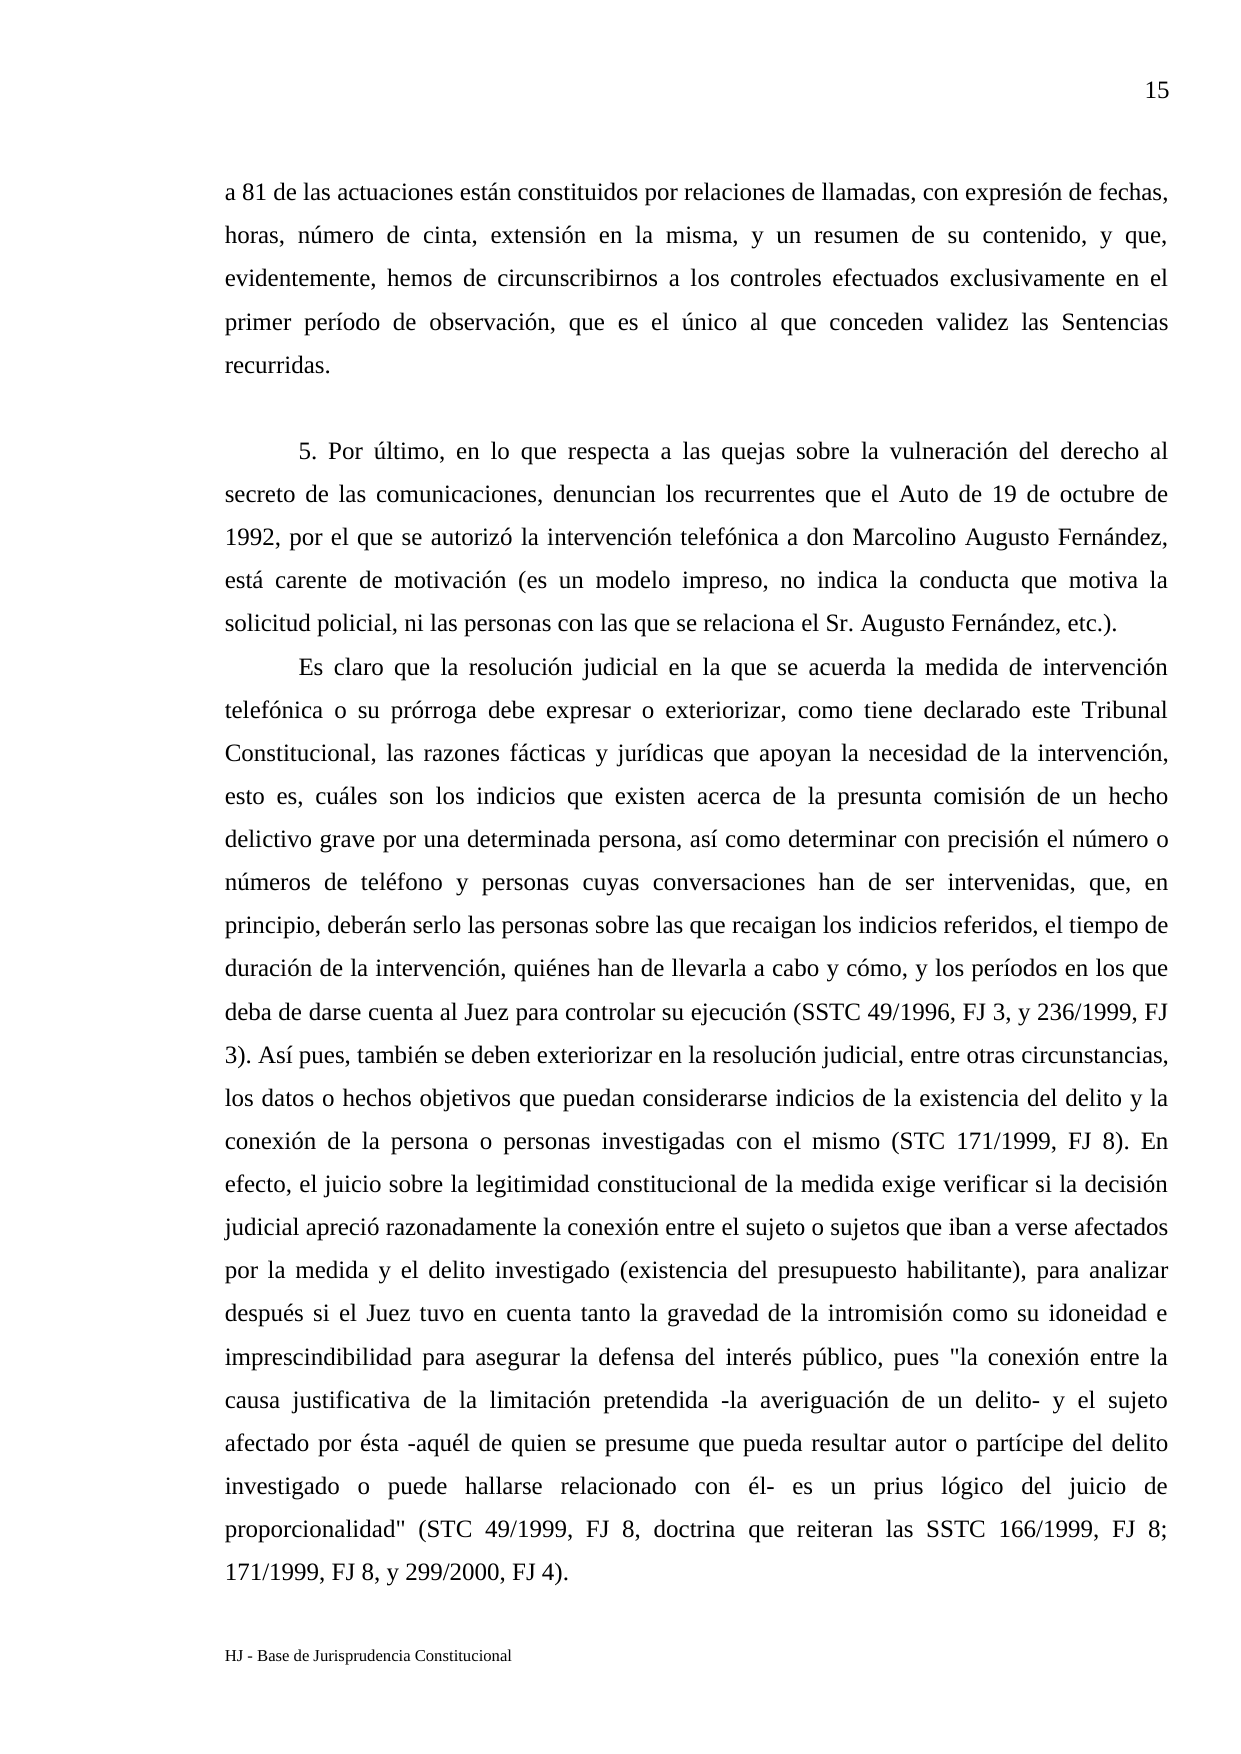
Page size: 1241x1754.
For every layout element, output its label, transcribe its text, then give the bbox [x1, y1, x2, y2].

text 5. Por último, en lo que respecta a las quejas sobre la vulneración del derecho al secreto de las comunicaciones, denuncian los recurrentes que el Auto de 19 de octubre de 1992, por el que se autorizó la intervención telefónica a don Marcolino Augusto Fernández, está carente de motivación (es un modelo impreso, no indica la conducta que motiva la solicitud policial, ni las personas con las que se relaciona el Sr. Augusto Fernández, etc.). [224, 436, 1169, 637]
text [224, 177, 1169, 378]
text Es claro que la resolución judicial en la que se acuerda la medida de intervención telefónica o su prórroga debe expresar o exteriorizar, como tiene declarado este Tribunal Constitucional, las razones fácticas y jurídicas que apoyan la necesidad de la intervención, esto es, cuáles son los indicios que existen acerca de la presunta comisión de un hecho delictivo grave por una determinada persona, así como determinar con precisión el número o números de teléfono y personas cuyas conversaciones han de ser intervenidas, que, en principio, deberán serlo las personas sobre las que recaigan los indicios referidos, el tiempo de duración de la intervención, quiénes han de llevarla a cabo y cómo, y los períodos en los que deba de darse cuenta al Juez para controlar su ejecución (SSTC 49/1996, FJ 3, y 236/1999, FJ 3). Así pues, también se deben exteriorizar en la resolución judicial, entre otras circunstancias, los datos o hechos objetivos que puedan considerarse indicios de la existencia del delito y la conexión de la persona o personas investigadas con el mismo (STC 171/1999, FJ 8). En efecto, el juicio sobre la legitimidad constitucional de la medida exige verificar si la decisión judicial apreció razonadamente la conexión entre el sujeto o sujetos que iban a verse afectados por la medida y el delito investigado (existencia del presupuesto habilitante), para analizar después si el Juez tuvo en cuenta tanto la gravedad de la intromisión como su idoneidad e imprescindibilidad para asegurar la defensa del interés público, pues "la conexión entre la causa justificativa de la limitación pretendida -la averiguación de un delito- y el sujeto afectado por ésta -aquél de quien se presume que pueda resultar autor o partícipe del delito investigado o puede hallarse relacionado con él- es un prius lógico del juicio de proporcionalidad" (STC 49/1999, FJ 8, doctrina que reiteran las SSTC 166/1999, FJ 8; 171/1999, FJ 8, y 299/2000, FJ 4). [224, 652, 1169, 1586]
